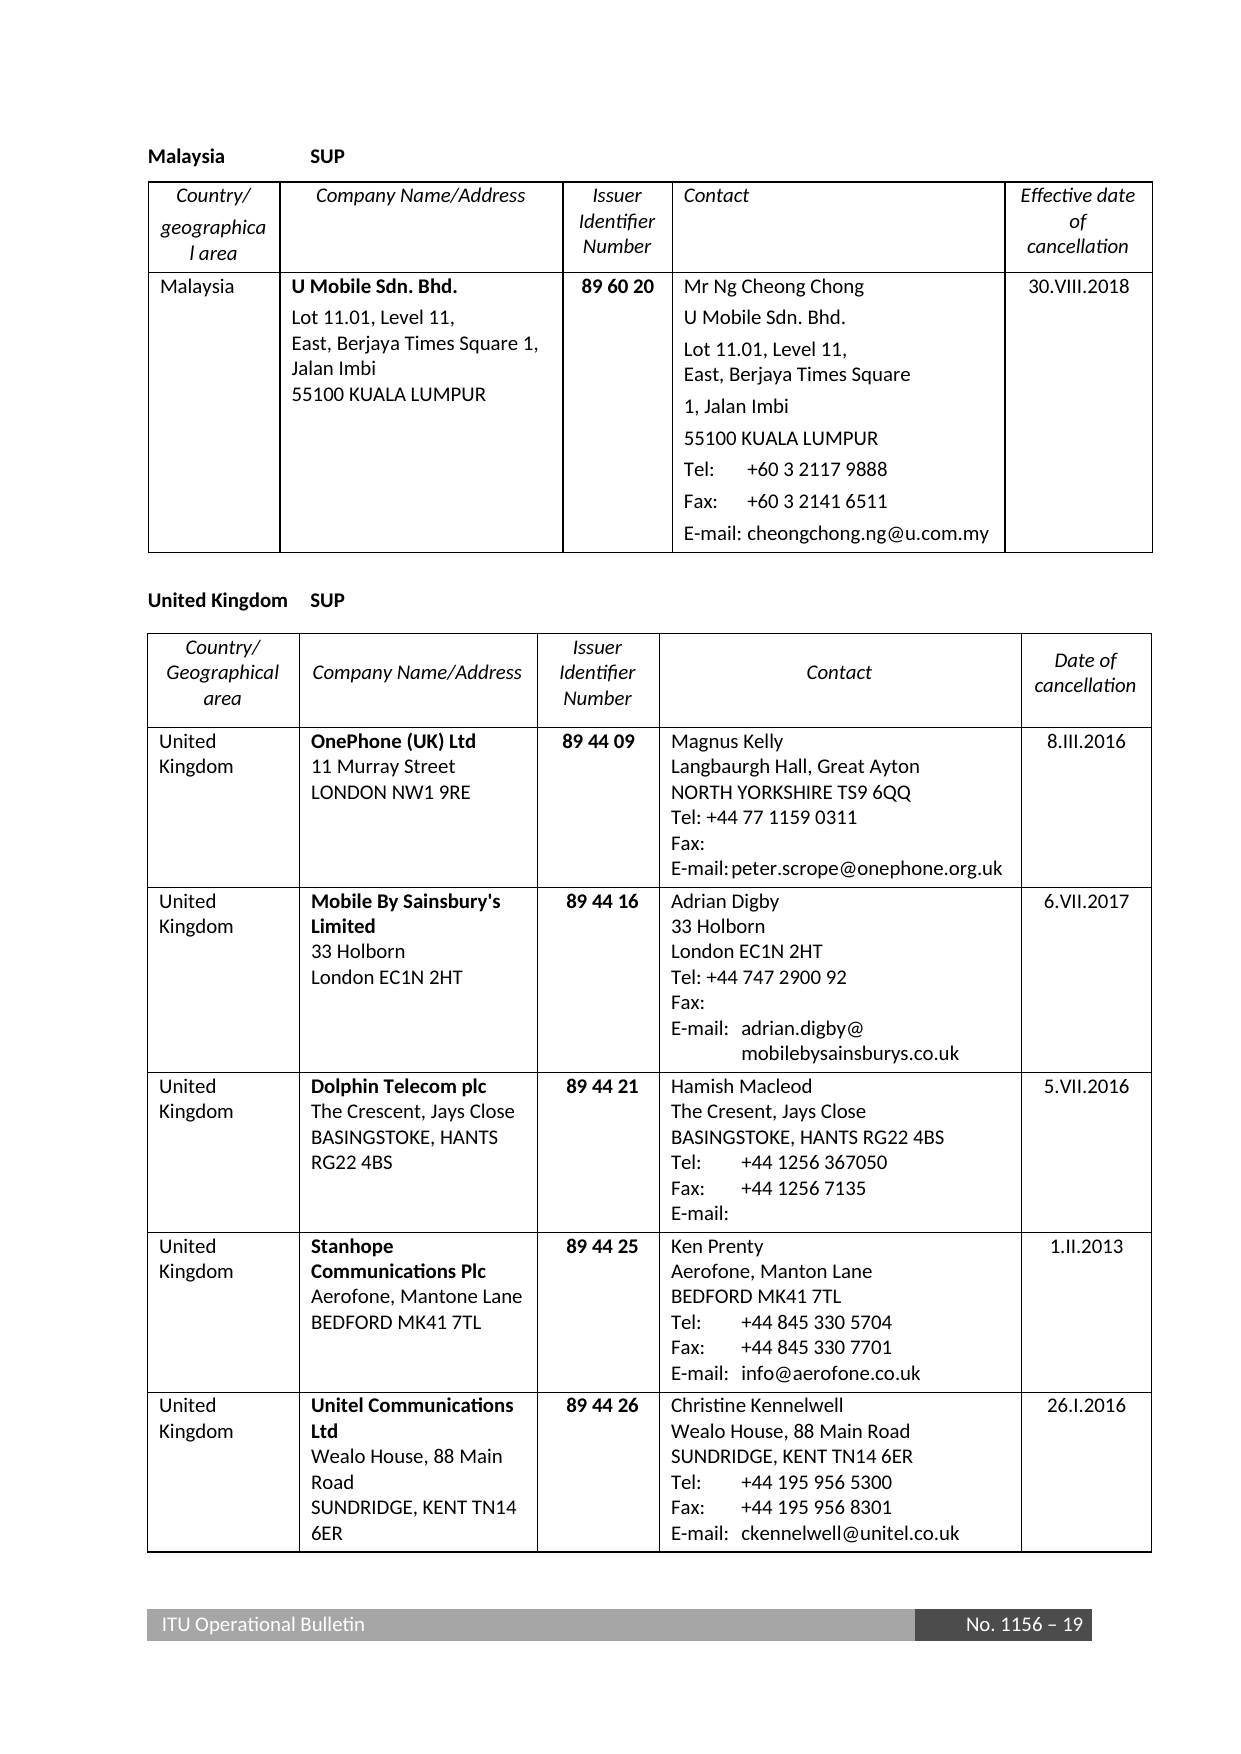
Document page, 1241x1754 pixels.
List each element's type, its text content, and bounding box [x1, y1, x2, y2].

table_cell 89 60 20 [564, 273, 672, 552]
table_cell OnePhone (UK) Ltd 11 Murray Street LONDON NW1 9RE [300, 728, 537, 887]
table_cell 89 44 25 [538, 1233, 659, 1392]
table_cell Christine Kennelwell Wealo House, 88 Main Road SUNDRIDGE, KENT TN14 6ER Tel: +44 195 956 5300 Fax: +44 195 956 8301 E-mail: ckennelwell@unitel.co.uk [660, 1393, 1021, 1551]
table_header Company Name/Address [281, 183, 562, 271]
table_header Contact [673, 183, 1004, 271]
table_header Company Name/Address [300, 634, 537, 727]
table_cell 8.III.2016 [1022, 728, 1151, 887]
table_cell Dolphin Telecom plc The Crescent, Jays Close BASINGSTOKE, HANTS RG22 4BS [300, 1073, 537, 1232]
table_header Contact [660, 634, 1021, 727]
table_cell 89 44 09 [538, 728, 659, 887]
table_cell U Mobile Sdn. Bhd. Lot 11.01, Level 11, East, Berjaya Times Square 1, Jalan Imbi 55100 KUALA LUMPUR [281, 273, 562, 552]
table_cell Mobile By Sainsbury's Limited 33 Holborn London EC1N 2HT [300, 888, 537, 1072]
table_cell 26.I.2016 [1022, 1393, 1151, 1551]
table_cell United Kingdom [148, 888, 299, 1072]
text United Kingdom SUP [148, 587, 1092, 612]
table_cell United Kingdom [148, 1393, 299, 1551]
text Malaysia SUP [148, 143, 1092, 168]
table_cell 89 44 26 [538, 1393, 659, 1551]
table_cell Magnus Kelly Langbaurgh Hall, Great Ayton NORTH YORKSHIRE TS9 6QQ Tel: +44 77 1159 0311 Fax: E-mail: peter.scrope@onephone.org.uk [660, 728, 1021, 887]
table_cell United Kingdom [148, 728, 299, 887]
table_cell 6.VII.2017 [1022, 888, 1151, 1072]
table_cell 89 44 16 [538, 888, 659, 1072]
table_cell 30.VIII.2018 [1006, 273, 1152, 552]
table_cell Ken Prenty Aerofone, Manton Lane BEDFORD MK41 7TL Tel: +44 845 330 5704 Fax: +44 845 330 7701 E-mail: info@aerofone.co.uk [660, 1233, 1021, 1392]
table_header Country/ Geographical area [148, 634, 299, 727]
table_header Date of cancellation [1022, 634, 1151, 727]
table_header Issuer Identifier Number [538, 634, 659, 727]
table_header Country/ geographical area [149, 183, 279, 271]
table_cell Malaysia [149, 273, 279, 552]
table_cell United Kingdom [148, 1233, 299, 1392]
table_cell United Kingdom [148, 1073, 299, 1232]
table_cell Stanhope Communications Plc Aerofone, Mantone Lane BEDFORD MK41 7TL [300, 1233, 537, 1392]
table_cell 5.VII.2016 [1022, 1073, 1151, 1232]
table_header Effective date of cancellation [1006, 183, 1152, 271]
table_cell 1.II.2013 [1022, 1233, 1151, 1392]
table_cell Unitel Communications Ltd Wealo House, 88 Main Road SUNDRIDGE, KENT TN14 6ER [300, 1393, 537, 1551]
table_cell Mr Ng Cheong Chong U Mobile Sdn. Bhd. Lot 11.01, Level 11, East, Berjaya Times Square 1, Jalan Imbi 55100 KUALA LUMPUR Tel: +60 3 2117 9888 Fax: +60 3 2141 6511 E-mail: cheongchong.ng@u.com.my [673, 273, 1004, 552]
table_header Issuer Identifier Number [564, 183, 672, 271]
table_cell Hamish Macleod The Cresent, Jays Close BASINGSTOKE, HANTS RG22 4BS Tel: +44 1256 367050 Fax: +44 1256 7135 E-mail: [660, 1073, 1021, 1232]
table_cell Adrian Digby 33 Holborn London EC1N 2HT Tel: +44 747 2900 92 Fax: E-mail: adrian.digby@ mobilebysainsburys.co.uk [660, 888, 1021, 1072]
table_cell 89 44 21 [538, 1073, 659, 1232]
